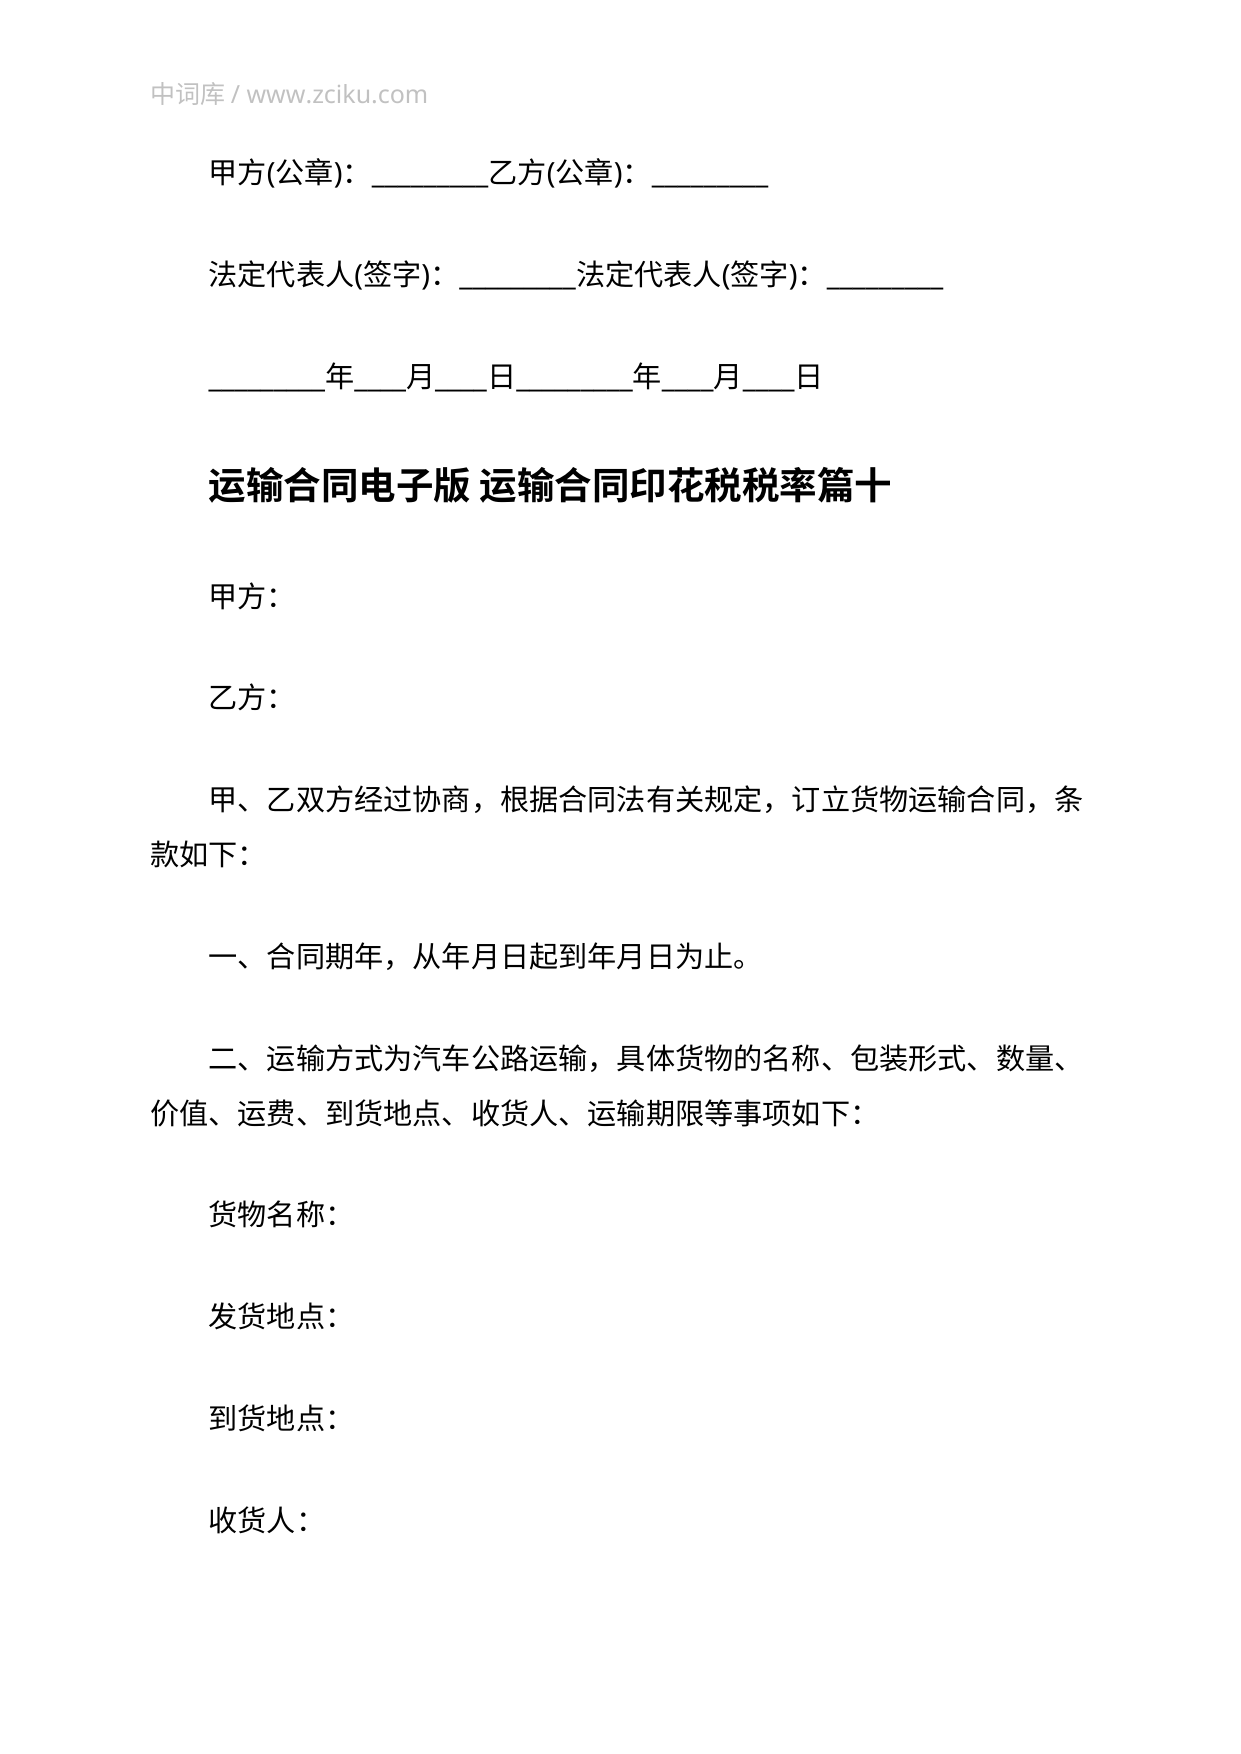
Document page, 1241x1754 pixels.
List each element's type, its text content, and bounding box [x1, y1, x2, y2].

text 收货人： [150, 1497, 1090, 1539]
text 甲、乙双方经过协商，根据合同法有关规定，订立货物运输合同，条款如下： [150, 777, 1090, 874]
text _________年____月____日_________年____月____日 [150, 354, 1090, 396]
text 一、合同期年，从年月日起到年月日为止。 [150, 933, 1090, 976]
text 运输合同电子版 运输合同印花税税率篇十 [150, 456, 1090, 510]
text 到货地点： [150, 1396, 1090, 1438]
text 甲方： [150, 573, 1090, 616]
text 发货地点： [150, 1294, 1090, 1336]
text 二、运输方式为汽车公路运输，具体货物的名称、包装形式、数量、价值、运费、到货地点、收货人、运输期限等事项如下： [150, 1035, 1090, 1132]
text 甲方(公章)：_________乙方(公章)：_________ [150, 150, 1090, 192]
text 乙方： [150, 675, 1090, 717]
text 货物名称： [150, 1192, 1090, 1234]
text 法定代表人(签字)：_________法定代表人(签字)：_________ [150, 252, 1090, 294]
